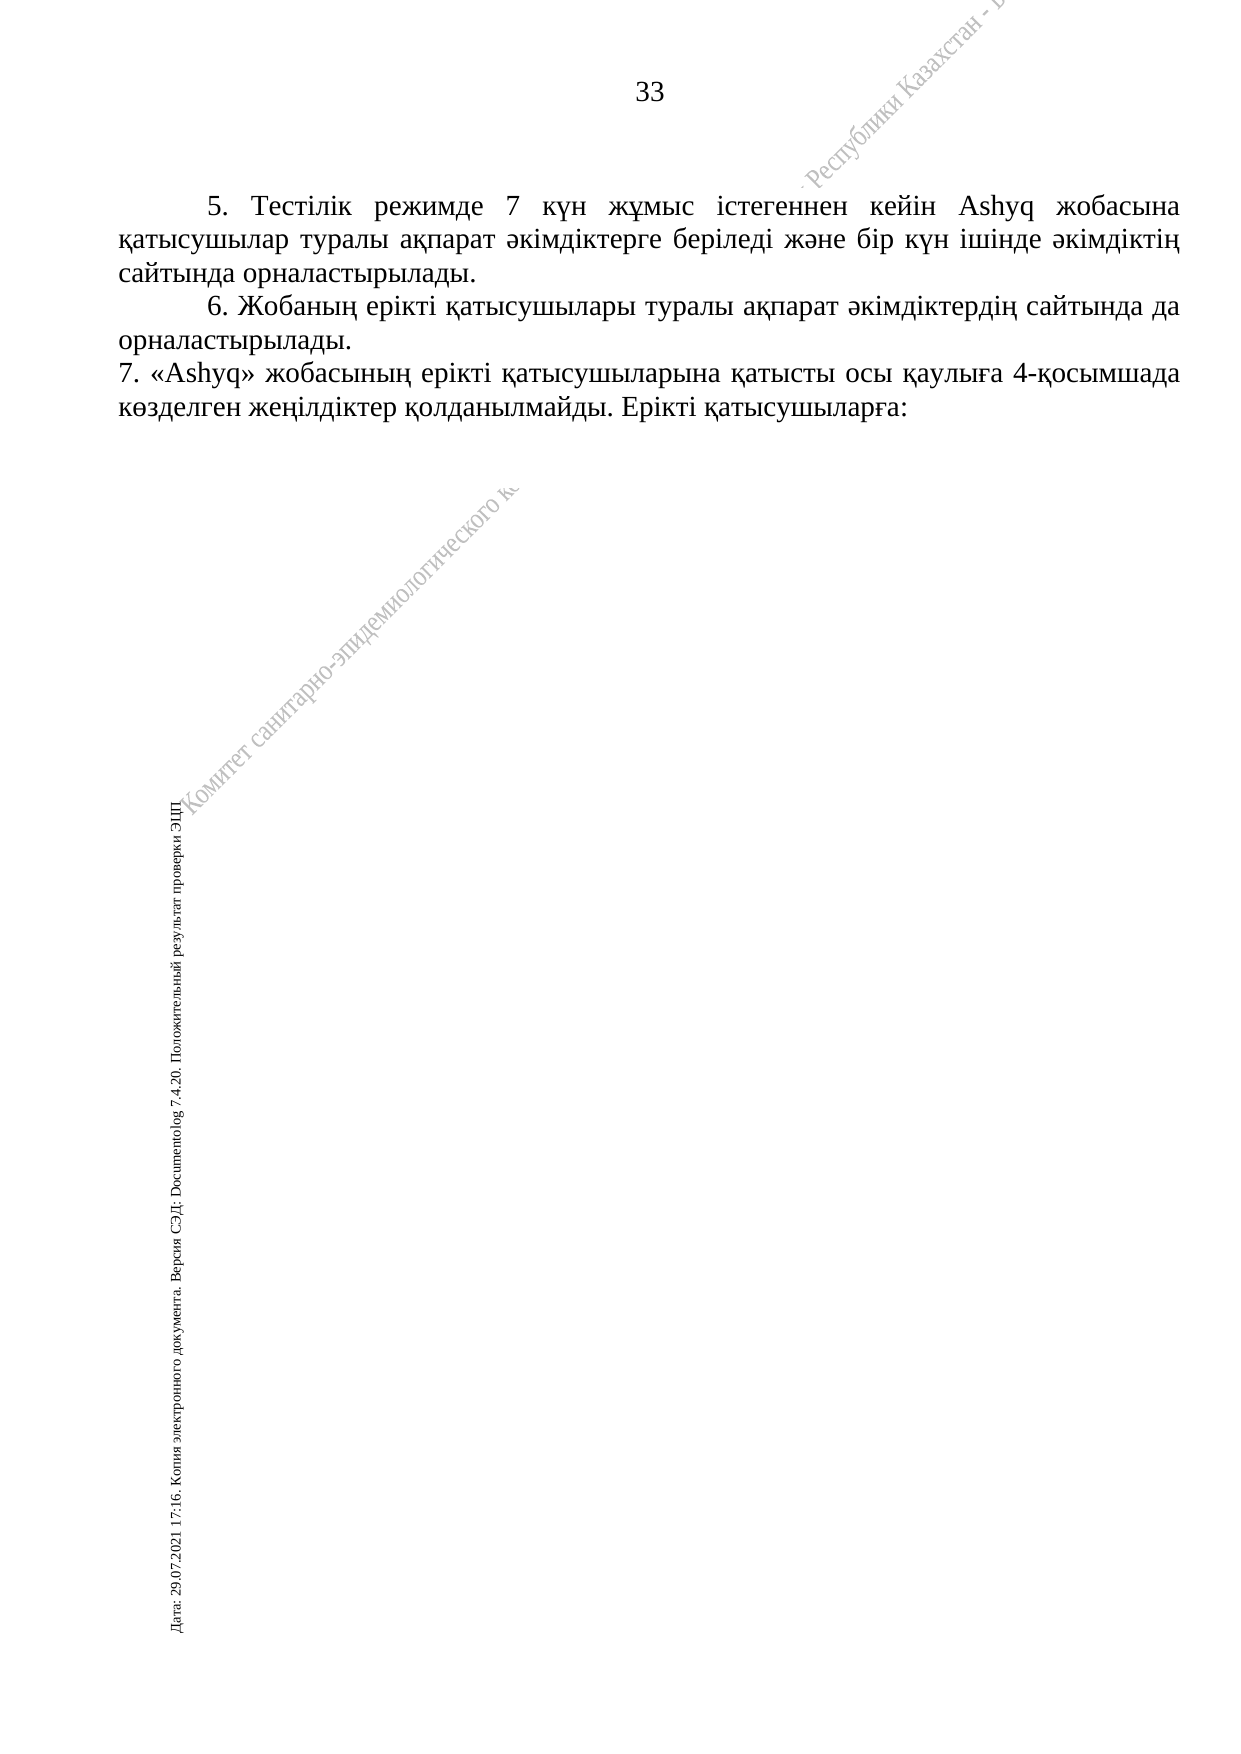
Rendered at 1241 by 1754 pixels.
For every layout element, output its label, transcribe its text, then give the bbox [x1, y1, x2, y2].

text 7. «Ashyq» жобасының ерікті қатысушыларына қатысты осы қаулыға 4-қосымшада көзделген жеңілдіктер қолданылмайды. Ерікті қатысушыларға: [118, 355, 1181, 487]
text 6. Жобаның ерікті қатысушылары туралы ақпарат әкімдіктердің сайтында да орналастырылады. [118, 288, 1181, 355]
text 5. Тестілік режимде 7 күн жұмыс істегеннен кейін Ashyq жобасына қатысушылар туралы ақпарат әкімдіктерге беріледі және бір күн ішінде әкімдіктің сайтында орналастырылады. [118, 188, 1181, 288]
